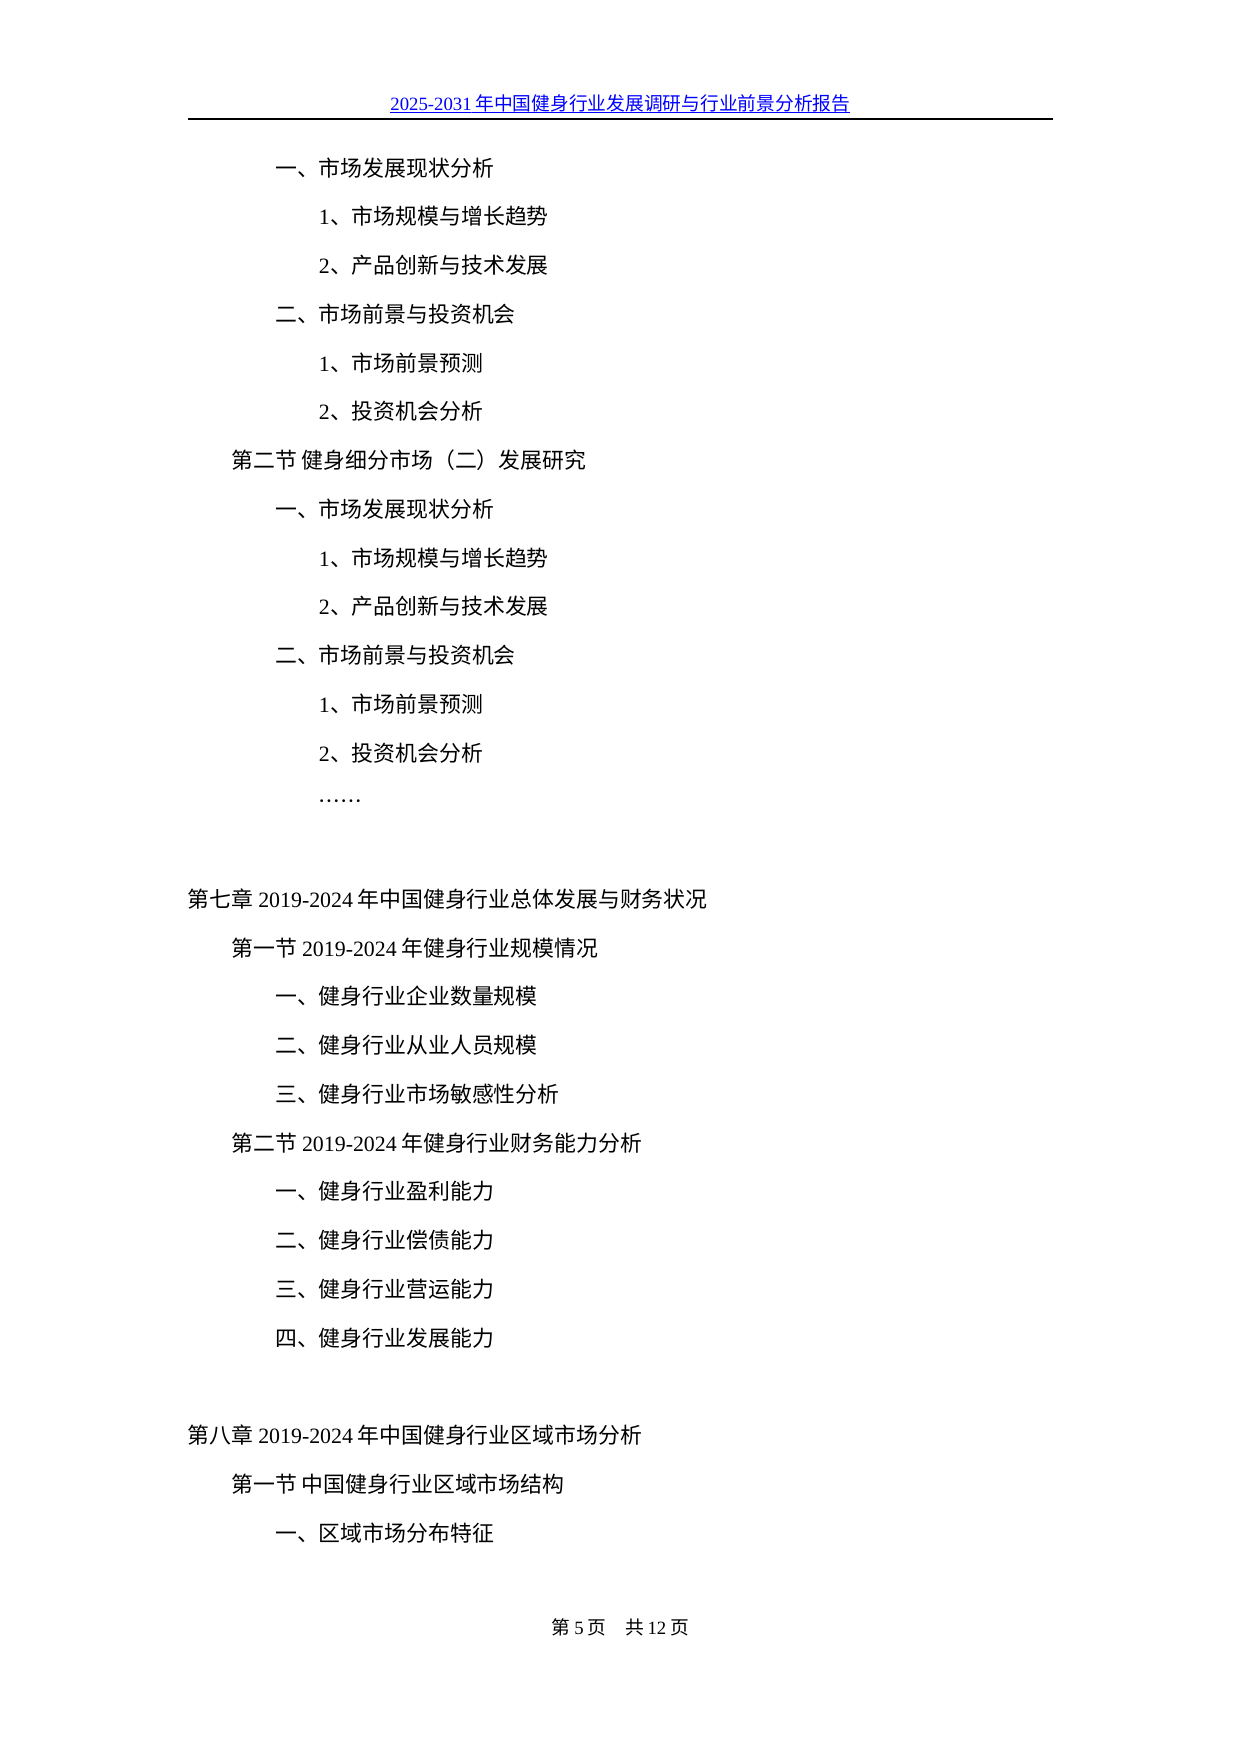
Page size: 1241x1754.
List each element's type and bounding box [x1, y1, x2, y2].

text [187, 150, 1053, 1548]
